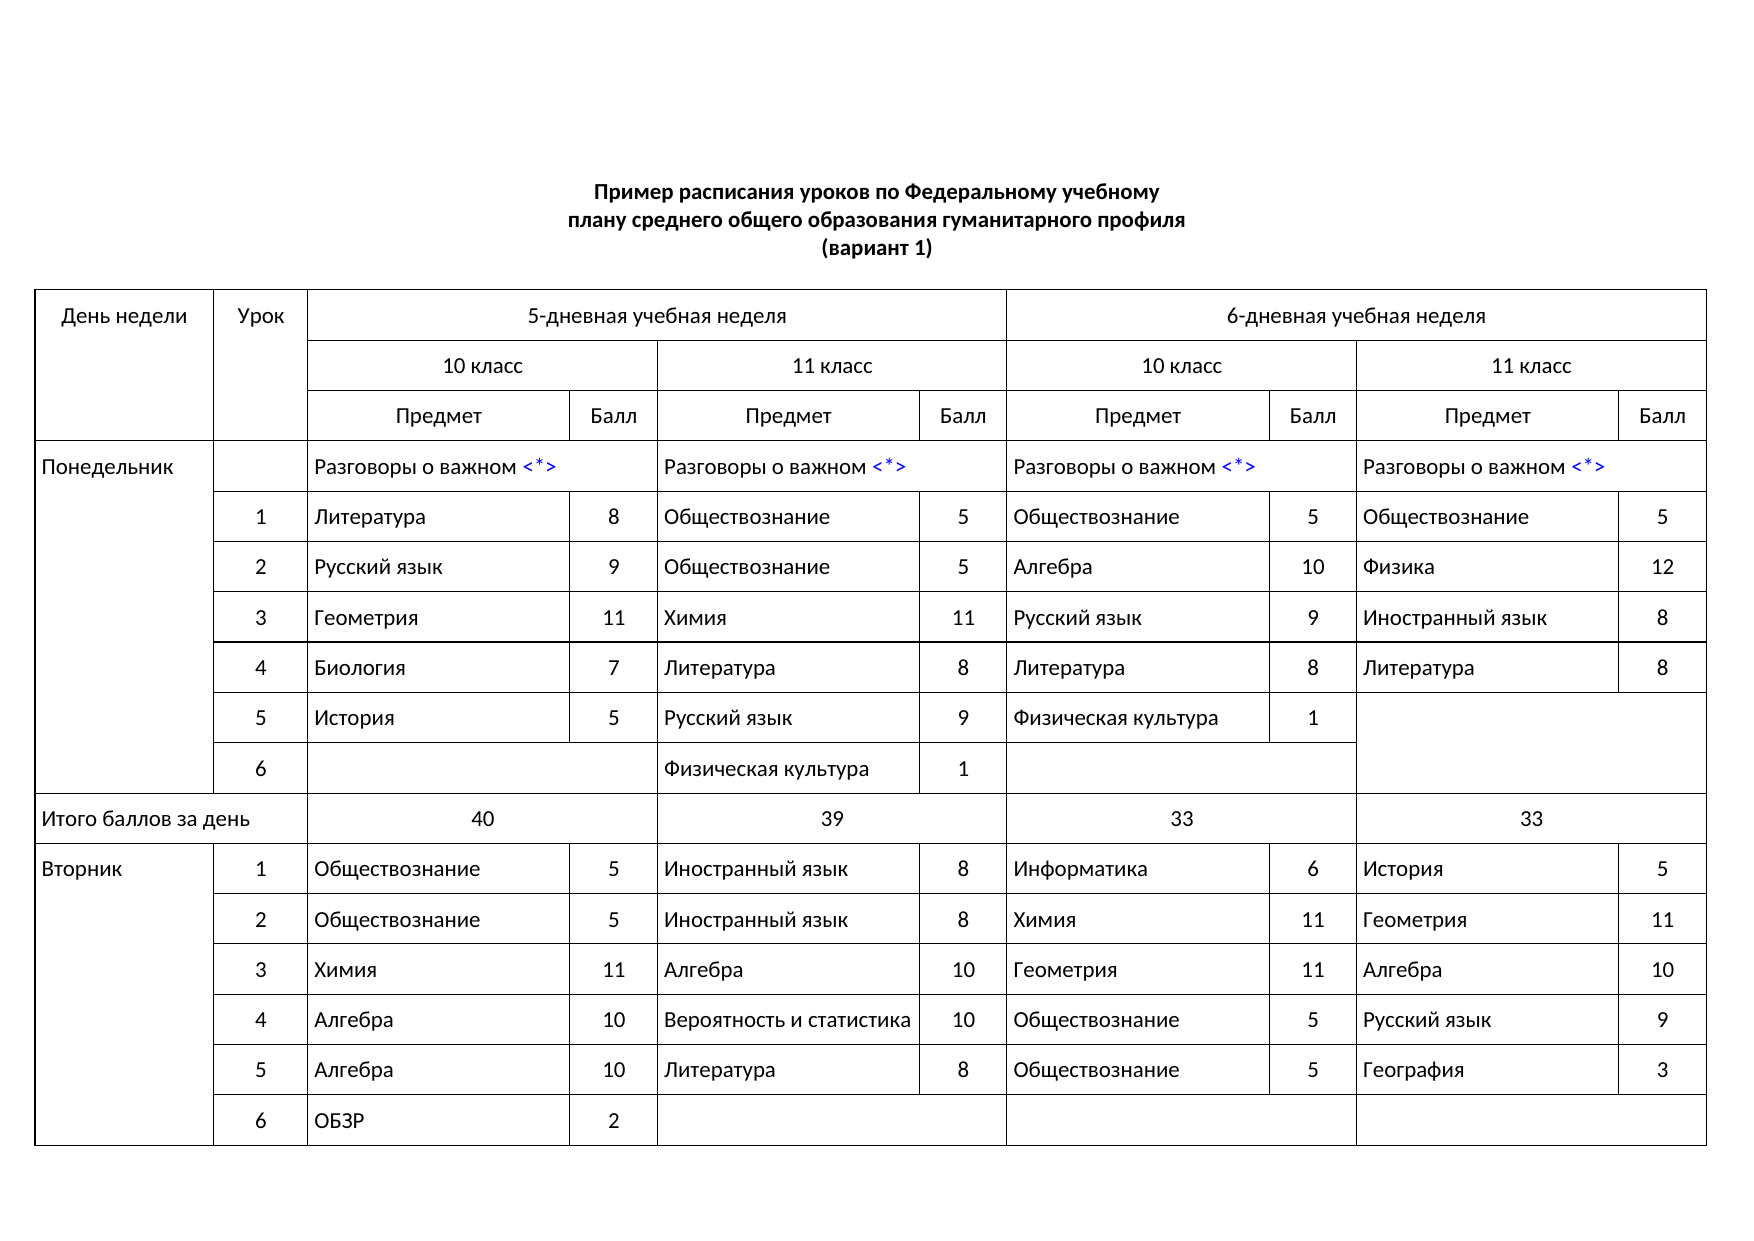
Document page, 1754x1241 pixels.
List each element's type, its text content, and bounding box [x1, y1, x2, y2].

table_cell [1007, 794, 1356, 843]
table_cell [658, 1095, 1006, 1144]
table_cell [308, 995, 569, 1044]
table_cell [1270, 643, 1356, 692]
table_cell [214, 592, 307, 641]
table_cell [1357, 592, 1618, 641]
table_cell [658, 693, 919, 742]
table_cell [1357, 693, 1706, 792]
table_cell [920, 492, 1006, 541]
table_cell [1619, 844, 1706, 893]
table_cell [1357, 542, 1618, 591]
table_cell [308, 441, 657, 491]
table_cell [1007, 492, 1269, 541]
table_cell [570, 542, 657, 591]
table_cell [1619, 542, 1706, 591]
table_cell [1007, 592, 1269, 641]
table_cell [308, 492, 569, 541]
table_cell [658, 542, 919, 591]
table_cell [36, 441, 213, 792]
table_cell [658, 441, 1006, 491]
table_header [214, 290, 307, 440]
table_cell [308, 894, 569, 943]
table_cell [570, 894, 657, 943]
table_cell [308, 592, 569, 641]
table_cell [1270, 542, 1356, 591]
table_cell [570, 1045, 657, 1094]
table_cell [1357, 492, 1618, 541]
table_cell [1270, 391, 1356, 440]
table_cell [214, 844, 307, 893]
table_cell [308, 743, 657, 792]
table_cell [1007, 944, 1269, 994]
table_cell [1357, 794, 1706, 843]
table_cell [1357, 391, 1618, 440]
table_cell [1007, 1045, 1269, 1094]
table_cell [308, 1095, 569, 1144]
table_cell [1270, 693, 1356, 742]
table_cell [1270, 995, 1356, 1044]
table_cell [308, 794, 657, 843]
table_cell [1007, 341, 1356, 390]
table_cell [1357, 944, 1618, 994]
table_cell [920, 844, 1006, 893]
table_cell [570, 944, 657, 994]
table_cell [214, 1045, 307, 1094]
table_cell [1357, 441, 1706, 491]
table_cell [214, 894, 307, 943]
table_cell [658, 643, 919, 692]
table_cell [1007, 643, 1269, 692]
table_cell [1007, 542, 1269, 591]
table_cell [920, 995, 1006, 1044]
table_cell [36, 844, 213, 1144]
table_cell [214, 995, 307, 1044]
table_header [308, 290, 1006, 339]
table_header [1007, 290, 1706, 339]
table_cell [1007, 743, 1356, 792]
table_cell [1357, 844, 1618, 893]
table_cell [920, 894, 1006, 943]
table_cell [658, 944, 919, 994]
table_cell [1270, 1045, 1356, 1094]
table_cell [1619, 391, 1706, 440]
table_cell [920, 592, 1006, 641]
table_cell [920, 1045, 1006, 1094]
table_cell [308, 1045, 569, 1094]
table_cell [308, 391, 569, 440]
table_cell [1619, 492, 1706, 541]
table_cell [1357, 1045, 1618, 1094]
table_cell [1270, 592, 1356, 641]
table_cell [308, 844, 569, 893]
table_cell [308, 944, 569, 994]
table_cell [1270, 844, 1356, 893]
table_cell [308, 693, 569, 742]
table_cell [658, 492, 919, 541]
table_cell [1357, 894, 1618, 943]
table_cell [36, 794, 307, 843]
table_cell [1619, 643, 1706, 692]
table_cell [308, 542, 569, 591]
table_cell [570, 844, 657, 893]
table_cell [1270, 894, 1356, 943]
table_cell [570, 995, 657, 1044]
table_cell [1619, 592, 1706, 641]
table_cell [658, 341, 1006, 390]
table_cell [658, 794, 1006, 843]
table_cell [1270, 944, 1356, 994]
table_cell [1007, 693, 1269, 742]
title плану среднего общего образования гуманитарного профиля [41, 205, 1713, 233]
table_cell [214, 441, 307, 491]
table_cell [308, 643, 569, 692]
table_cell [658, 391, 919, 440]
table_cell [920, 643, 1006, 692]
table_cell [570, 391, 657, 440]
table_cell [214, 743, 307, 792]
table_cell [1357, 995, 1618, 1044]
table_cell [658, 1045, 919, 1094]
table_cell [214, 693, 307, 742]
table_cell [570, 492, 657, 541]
title Пример расписания уроков по Федеральному учебному [41, 177, 1713, 205]
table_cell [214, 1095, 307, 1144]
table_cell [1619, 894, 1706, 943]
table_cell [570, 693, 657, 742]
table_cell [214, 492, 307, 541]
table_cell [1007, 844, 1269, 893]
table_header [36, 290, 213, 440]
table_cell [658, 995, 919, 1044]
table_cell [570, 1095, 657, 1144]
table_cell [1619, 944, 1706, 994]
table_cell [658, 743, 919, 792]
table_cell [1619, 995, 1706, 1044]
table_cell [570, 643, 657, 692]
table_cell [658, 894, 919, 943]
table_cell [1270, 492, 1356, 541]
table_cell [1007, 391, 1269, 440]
title (вариант 1) [41, 233, 1713, 261]
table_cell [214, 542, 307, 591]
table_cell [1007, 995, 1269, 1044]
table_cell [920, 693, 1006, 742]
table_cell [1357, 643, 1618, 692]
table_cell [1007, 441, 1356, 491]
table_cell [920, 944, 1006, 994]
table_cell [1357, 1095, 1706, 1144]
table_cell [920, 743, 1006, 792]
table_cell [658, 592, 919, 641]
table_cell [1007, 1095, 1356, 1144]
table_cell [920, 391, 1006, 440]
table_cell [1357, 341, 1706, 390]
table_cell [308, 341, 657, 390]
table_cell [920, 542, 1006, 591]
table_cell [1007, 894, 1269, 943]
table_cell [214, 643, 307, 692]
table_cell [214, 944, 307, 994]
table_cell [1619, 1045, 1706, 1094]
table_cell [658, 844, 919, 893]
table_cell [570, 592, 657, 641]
